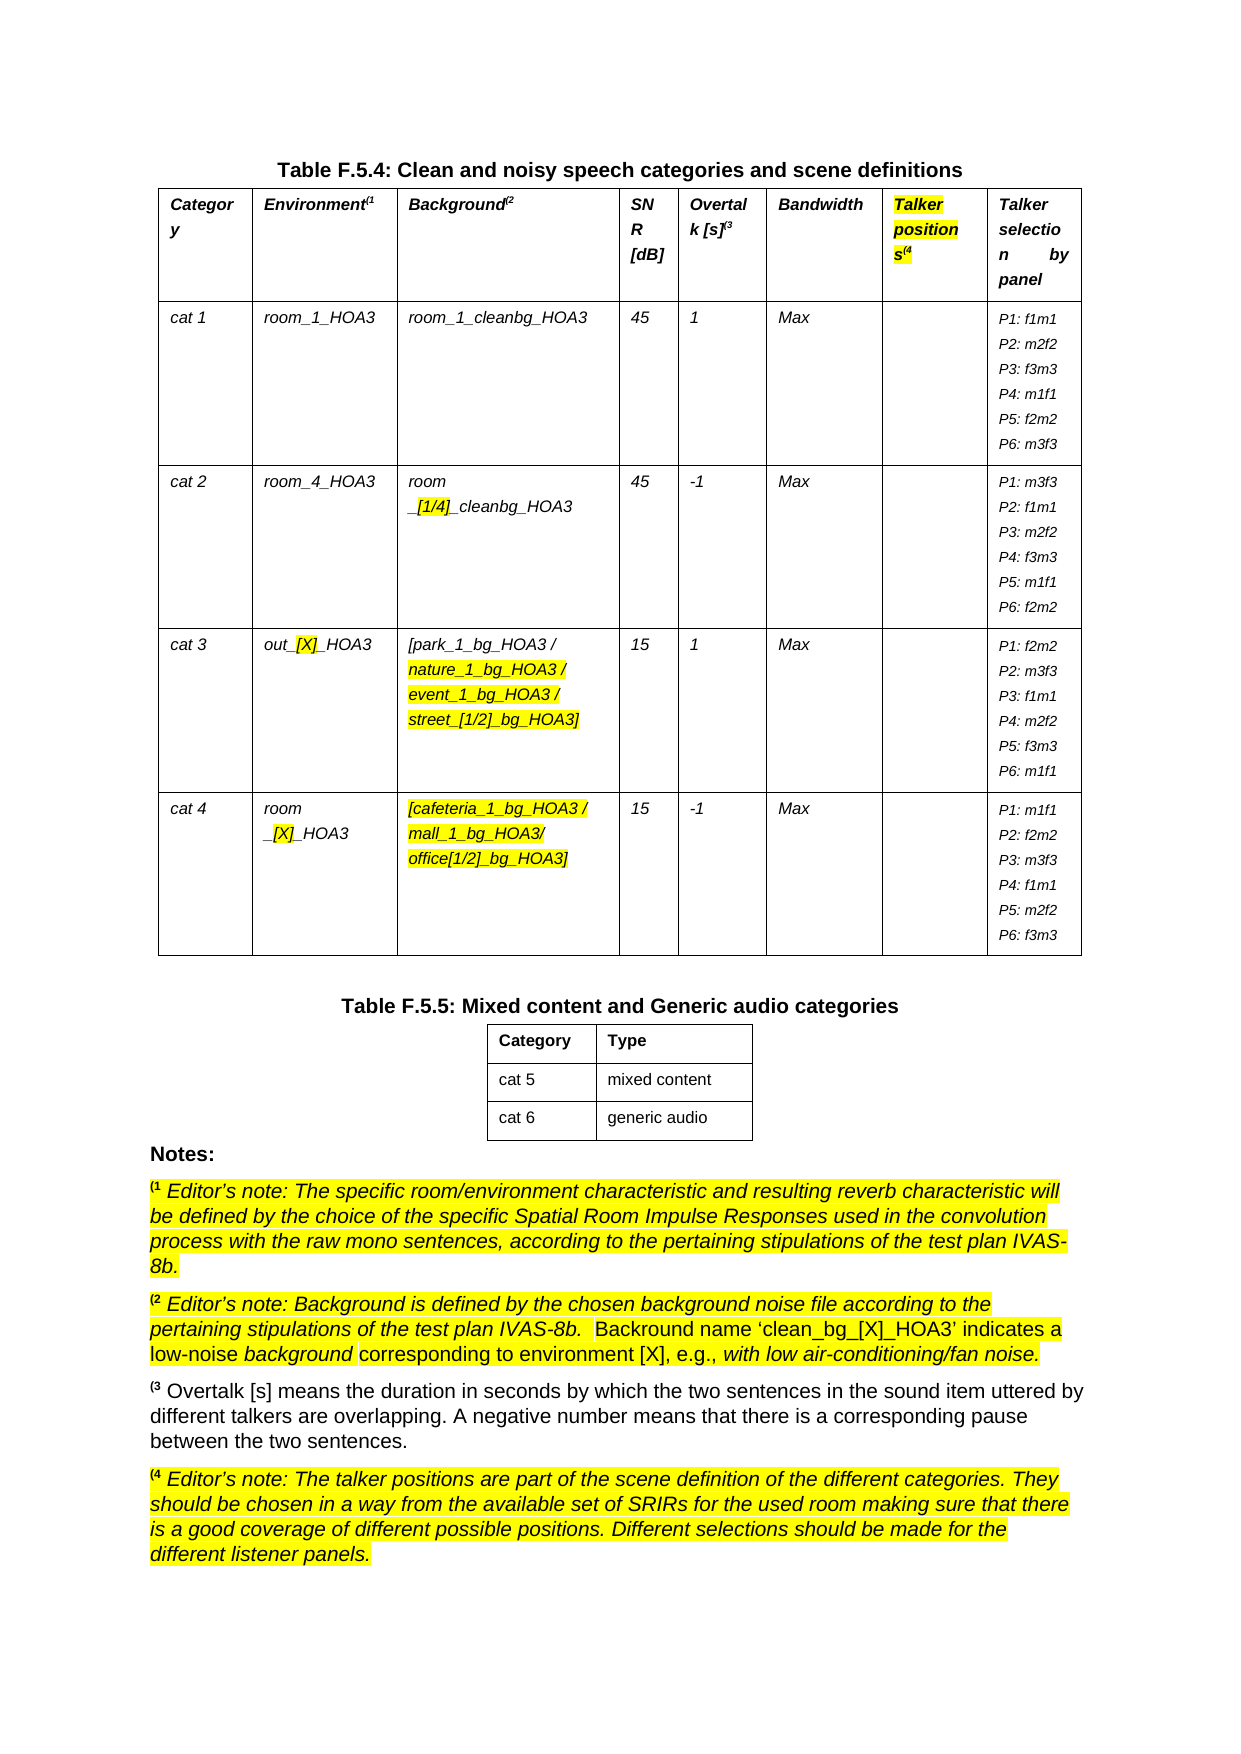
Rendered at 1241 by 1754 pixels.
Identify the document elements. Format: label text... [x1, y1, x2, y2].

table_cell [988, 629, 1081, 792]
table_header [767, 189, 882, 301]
text Table F.5.4: Clean and noisy speech categories and scene definitions [150, 157, 1090, 181]
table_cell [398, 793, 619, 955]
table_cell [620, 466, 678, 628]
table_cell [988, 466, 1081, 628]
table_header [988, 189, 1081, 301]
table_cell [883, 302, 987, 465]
text (1 Editor’s note: The specific room/environment characteristic and resulting reverb characteristic will be defined by the choice of the specific Spatial Room Impulse Responses used in the convolution process with the raw mono sentences, according to the pertaining stipulations of the test plan IVAS-8b. [150, 1178, 1090, 1278]
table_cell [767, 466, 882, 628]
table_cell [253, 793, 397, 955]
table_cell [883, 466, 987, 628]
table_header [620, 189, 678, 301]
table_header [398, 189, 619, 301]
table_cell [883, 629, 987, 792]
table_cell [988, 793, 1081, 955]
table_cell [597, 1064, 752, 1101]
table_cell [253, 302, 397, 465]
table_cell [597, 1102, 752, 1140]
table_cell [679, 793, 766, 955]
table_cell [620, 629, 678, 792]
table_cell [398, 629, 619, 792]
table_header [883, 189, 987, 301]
text Table F.5.5: Mixed content and Generic audio categories [150, 994, 1090, 1018]
text (2 Editor’s note: Background is defined by the chosen background noise file according to the pertaining stipulations of the test plan IVAS-8b. Backround name ‘clean_bg_[X]_HOA3’ indicates a low-noise background corresponding to environment [X], e.g., with low air-conditioning/fan noise. [150, 1291, 1090, 1366]
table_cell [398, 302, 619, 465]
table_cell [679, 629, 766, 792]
text Notes: [150, 1141, 1090, 1166]
text (3 Overtalk [s] means the duration in seconds by which the two sentences in the sound item uttered by different talkers are overlapping. A negative number means that there is a corresponding pause between the two sentences. [150, 1378, 1090, 1453]
text (4 Editor’s note: The talker positions are part of the scene definition of the different categories. They should be chosen in a way from the available set of SRIRs for the used room making sure that there is a good coverage of different possible positions. Different selections should be made for the different listener panels. [150, 1466, 1090, 1566]
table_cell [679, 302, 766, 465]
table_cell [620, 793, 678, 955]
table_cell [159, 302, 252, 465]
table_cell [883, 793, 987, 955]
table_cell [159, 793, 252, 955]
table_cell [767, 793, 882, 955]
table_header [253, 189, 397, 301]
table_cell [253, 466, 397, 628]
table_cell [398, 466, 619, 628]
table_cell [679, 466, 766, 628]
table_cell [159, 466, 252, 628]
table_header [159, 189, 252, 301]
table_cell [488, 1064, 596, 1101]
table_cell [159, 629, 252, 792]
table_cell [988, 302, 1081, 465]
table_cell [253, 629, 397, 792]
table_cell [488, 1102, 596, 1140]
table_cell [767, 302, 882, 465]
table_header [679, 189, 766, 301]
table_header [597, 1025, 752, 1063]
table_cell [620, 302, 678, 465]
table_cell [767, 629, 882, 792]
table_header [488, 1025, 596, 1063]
